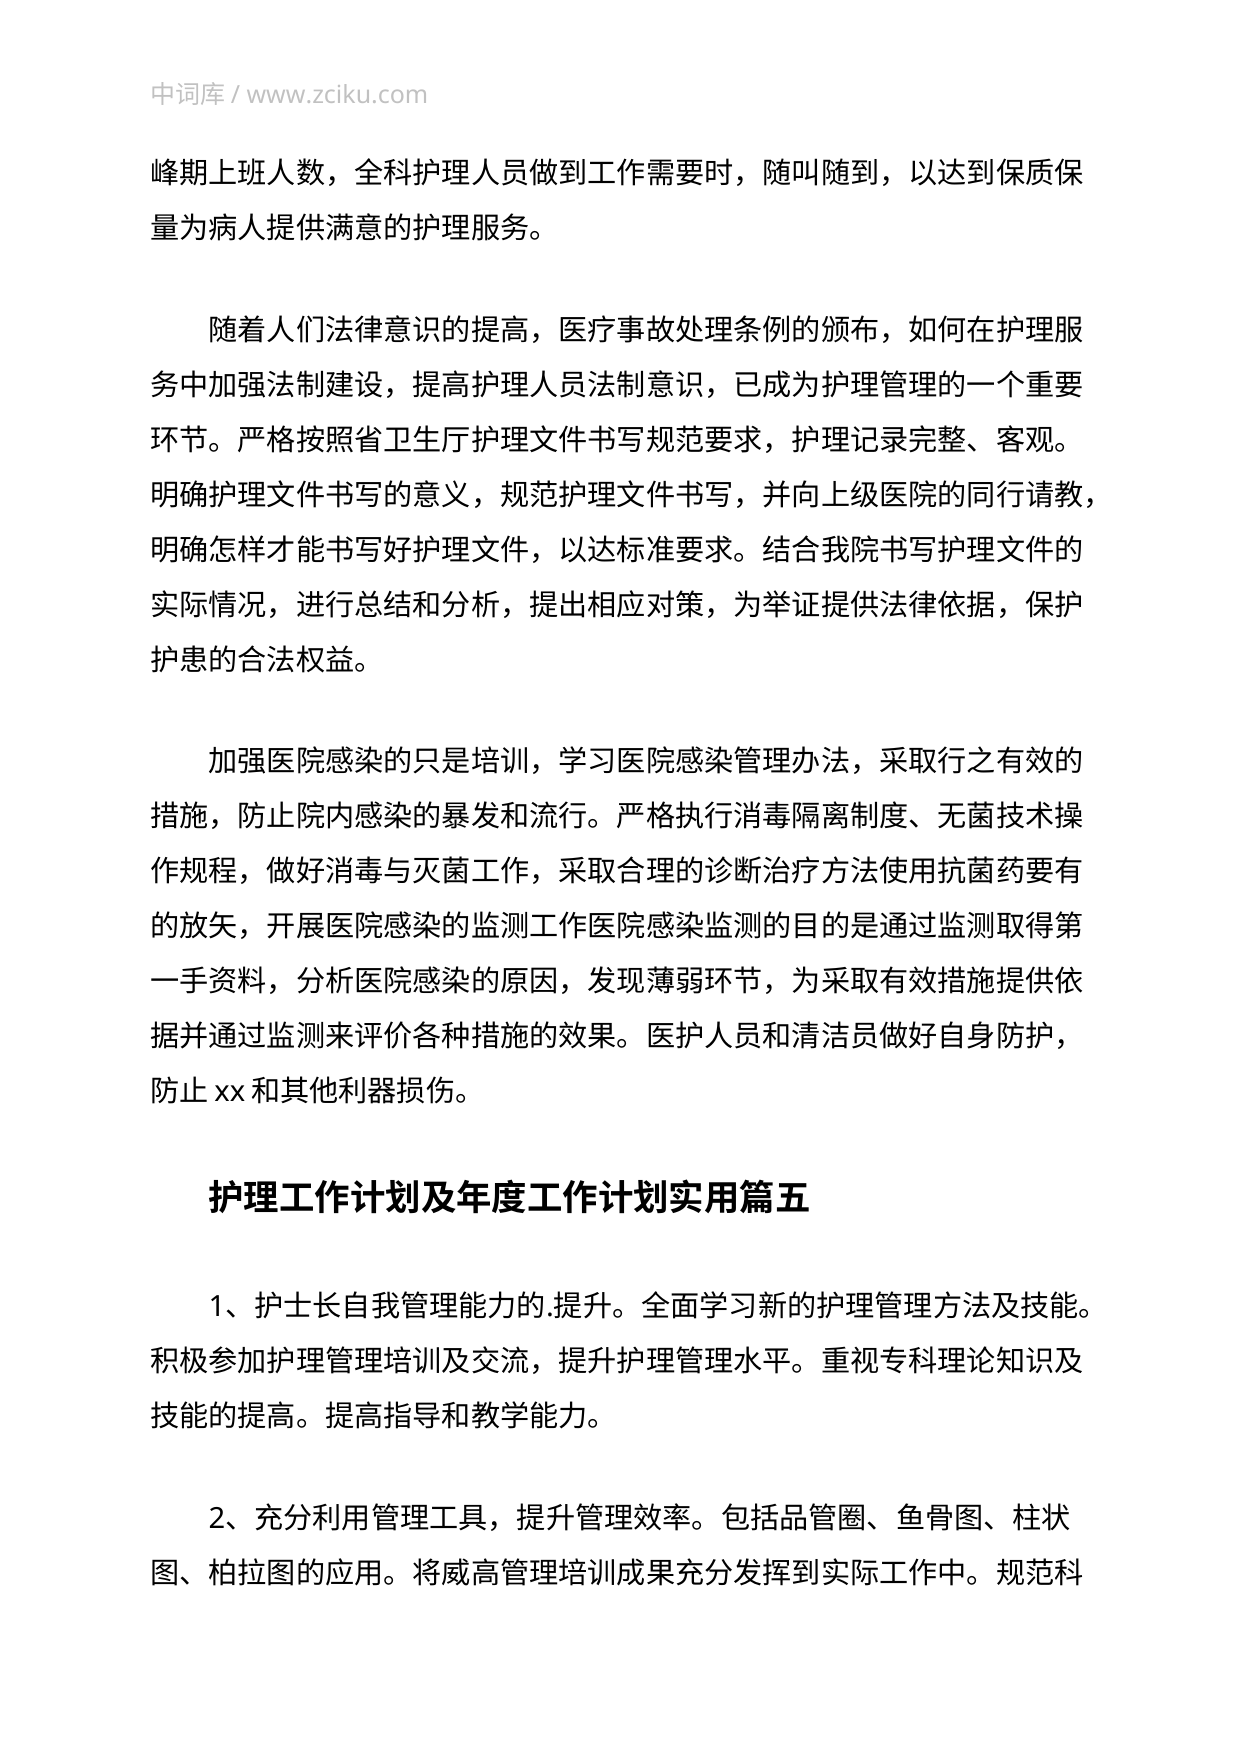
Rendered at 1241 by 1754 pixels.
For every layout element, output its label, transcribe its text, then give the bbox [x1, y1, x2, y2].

text 护理工作计划及年度工作计划实用篇五 [150, 1169, 1090, 1220]
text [150, 150, 1090, 247]
text 1、护士长自我管理能力的.提升。全面学习新的护理管理方法及技能。积极参加护理管理培训及交流，提升护理管理水平。重视专科理论知识及技能的提高。提高指导和教学能力。 [150, 1283, 1090, 1435]
text 加强医院感染的只是培训，学习医院感染管理办法，采取行之有效的措施，防止院内感染的暴发和流行。严格执行消毒隔离制度、无菌技术操作规程，做好消毒与灭菌工作，采取合理的诊断治疗方法使用抗菌药要有的放矢，开展医院感染的监测工作医院感染监测的目的是通过监测取得第一手资料，分析医院感染的原因，发现薄弱环节，为采取有效措施提供依据并通过监测来评价各种措施的效果。医护人员和清洁员做好自身防护，防止xx和其他利器损伤。 [150, 738, 1090, 1109]
text 随着人们法律意识的提高，医疗事故处理条例的颁布，如何在护理服务中加强法制建设，提高护理人员法制意识，已成为护理管理的一个重要环节。严格按照省卫生厅护理文件书写规范要求，护理记录完整、客观。明确护理文件书写的意义，规范护理文件书写，并向上级医院的同行请教，明确怎样才能书写好护理文件，以达标准要求。结合我院书写护理文件的实际情况，进行总结和分析，提出相应对策，为举证提供法律依据，保护护患的合法权益。 [150, 307, 1090, 678]
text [150, 1494, 1090, 1592]
